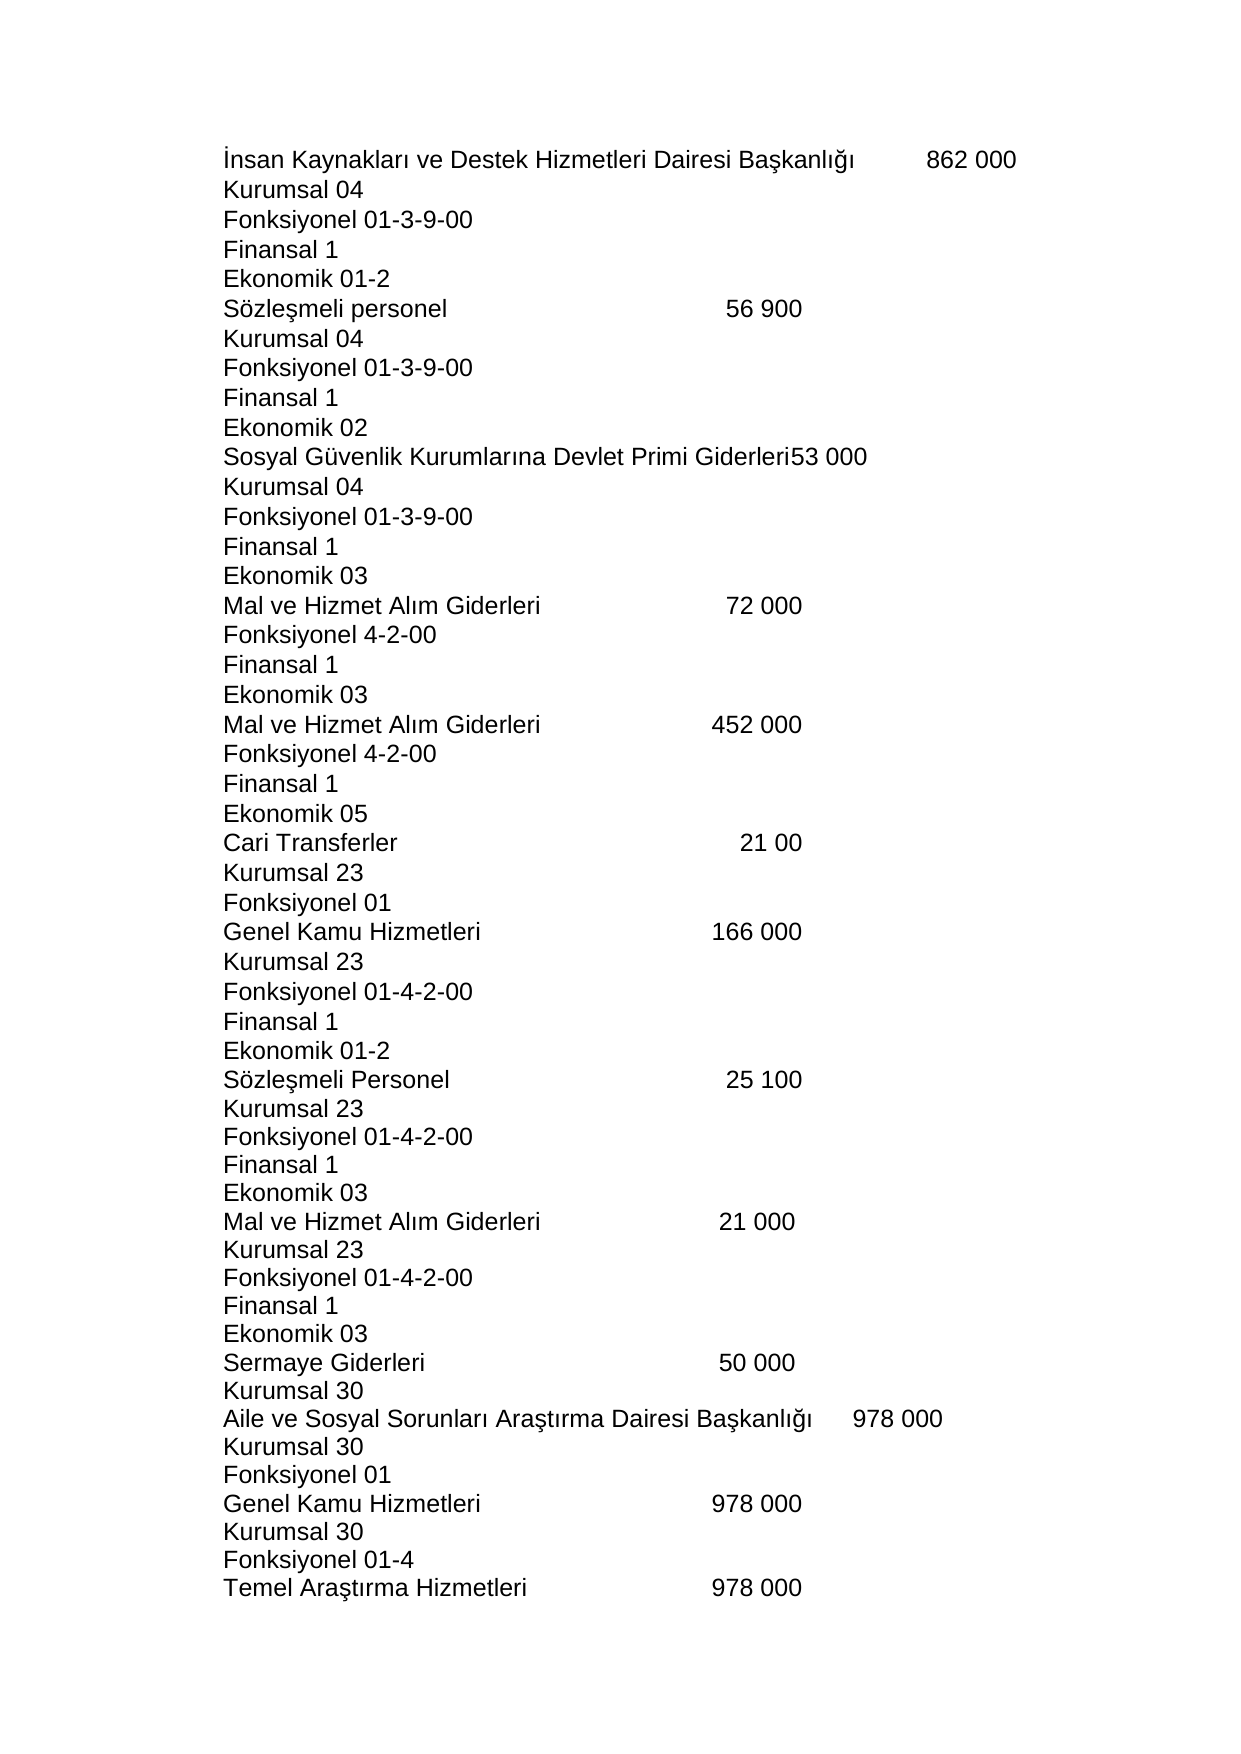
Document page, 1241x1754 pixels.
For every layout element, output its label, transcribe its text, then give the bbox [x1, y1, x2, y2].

text Temel Araştırma Hizmetleri 978 000 [187, 1579, 1053, 1601]
text Fonksiyonel 01-3-9-00 [187, 506, 1053, 530]
text Mal ve Hizmet Alım Giderleri 72 000 [187, 595, 1053, 619]
text Fonksiyonel 01 [187, 1466, 1053, 1488]
text Sosyal Güvenlik Kurumlarına Devlet Primi Giderleri 53 000 [187, 447, 1053, 471]
text Fonksiyonel 01-4 [187, 1551, 1053, 1573]
text Finansal 1 [187, 1156, 1053, 1178]
text Ekonomik 03 [187, 1325, 1053, 1347]
text Fonksiyonel 01-3-9-00 [187, 209, 1053, 233]
text Mal ve Hizmet Alım Giderleri 452 000 [187, 714, 1053, 738]
text Fonksiyonel 01-4-2-00 [187, 1127, 1053, 1150]
text Fonksiyonel 01 [187, 892, 1053, 916]
text Mal ve Hizmet Alım Giderleri 21 000 [187, 1212, 1053, 1234]
text Finansal 1 [187, 773, 1053, 797]
text Kurumsal 23 [187, 952, 1053, 975]
text İnsan Kaynakları ve Destek Hizmetleri Dairesi Başkanlığı 862 000 [187, 150, 1053, 174]
text Kurumsal 04 [187, 180, 1053, 203]
text Ekonomik 03 [187, 566, 1053, 589]
text Kurumsal 30 [187, 1523, 1053, 1545]
text Sermaye Giderleri 50 000 [187, 1353, 1053, 1376]
text Kurumsal 30 [187, 1438, 1053, 1460]
text Sözleşmeli Personel 25 100 [187, 1070, 1053, 1093]
text Ekonomik 03 [187, 1184, 1053, 1206]
text Kurumsal 04 [187, 328, 1053, 352]
text Ekonomik 02 [187, 417, 1053, 441]
text Genel Kamu Hizmetleri 978 000 [187, 1494, 1053, 1517]
text Sözleşmeli personel 56 900 [187, 298, 1053, 322]
text Kurumsal 23 [187, 1099, 1053, 1121]
text Finansal 1 [187, 239, 1053, 263]
text Fonksiyonel 01-4-2-00 [187, 1268, 1053, 1291]
text Finansal 1 [187, 387, 1053, 411]
text Kurumsal 04 [187, 477, 1053, 500]
text Ekonomik 01-2 [187, 269, 1053, 292]
text Finansal 1 [187, 536, 1053, 560]
text Ekonomik 05 [187, 803, 1053, 827]
text Aile ve Sosyal Sorunları Araştırma Dairesi Başkanlığı 978 000 [187, 1410, 1053, 1432]
text Finansal 1 [187, 655, 1053, 678]
text Ekonomik 01-2 [187, 1041, 1053, 1064]
text Fonksiyonel 01-4-2-00 [187, 981, 1053, 1005]
text Finansal 1 [187, 1297, 1053, 1319]
text Kurumsal 30 [187, 1381, 1053, 1404]
text Kurumsal 23 [187, 862, 1053, 886]
text Genel Kamu Hizmetleri 166 000 [187, 922, 1053, 946]
text Fonksiyonel 01-3-9-00 [187, 358, 1053, 382]
text Cari Transferler 21 00 [187, 833, 1053, 857]
text Ekonomik 03 [187, 684, 1053, 708]
text Kurumsal 23 [187, 1240, 1053, 1263]
text Finansal 1 [187, 1011, 1053, 1035]
text Fonksiyonel 4-2-00 [187, 625, 1053, 649]
text Fonksiyonel 4-2-00 [187, 744, 1053, 767]
